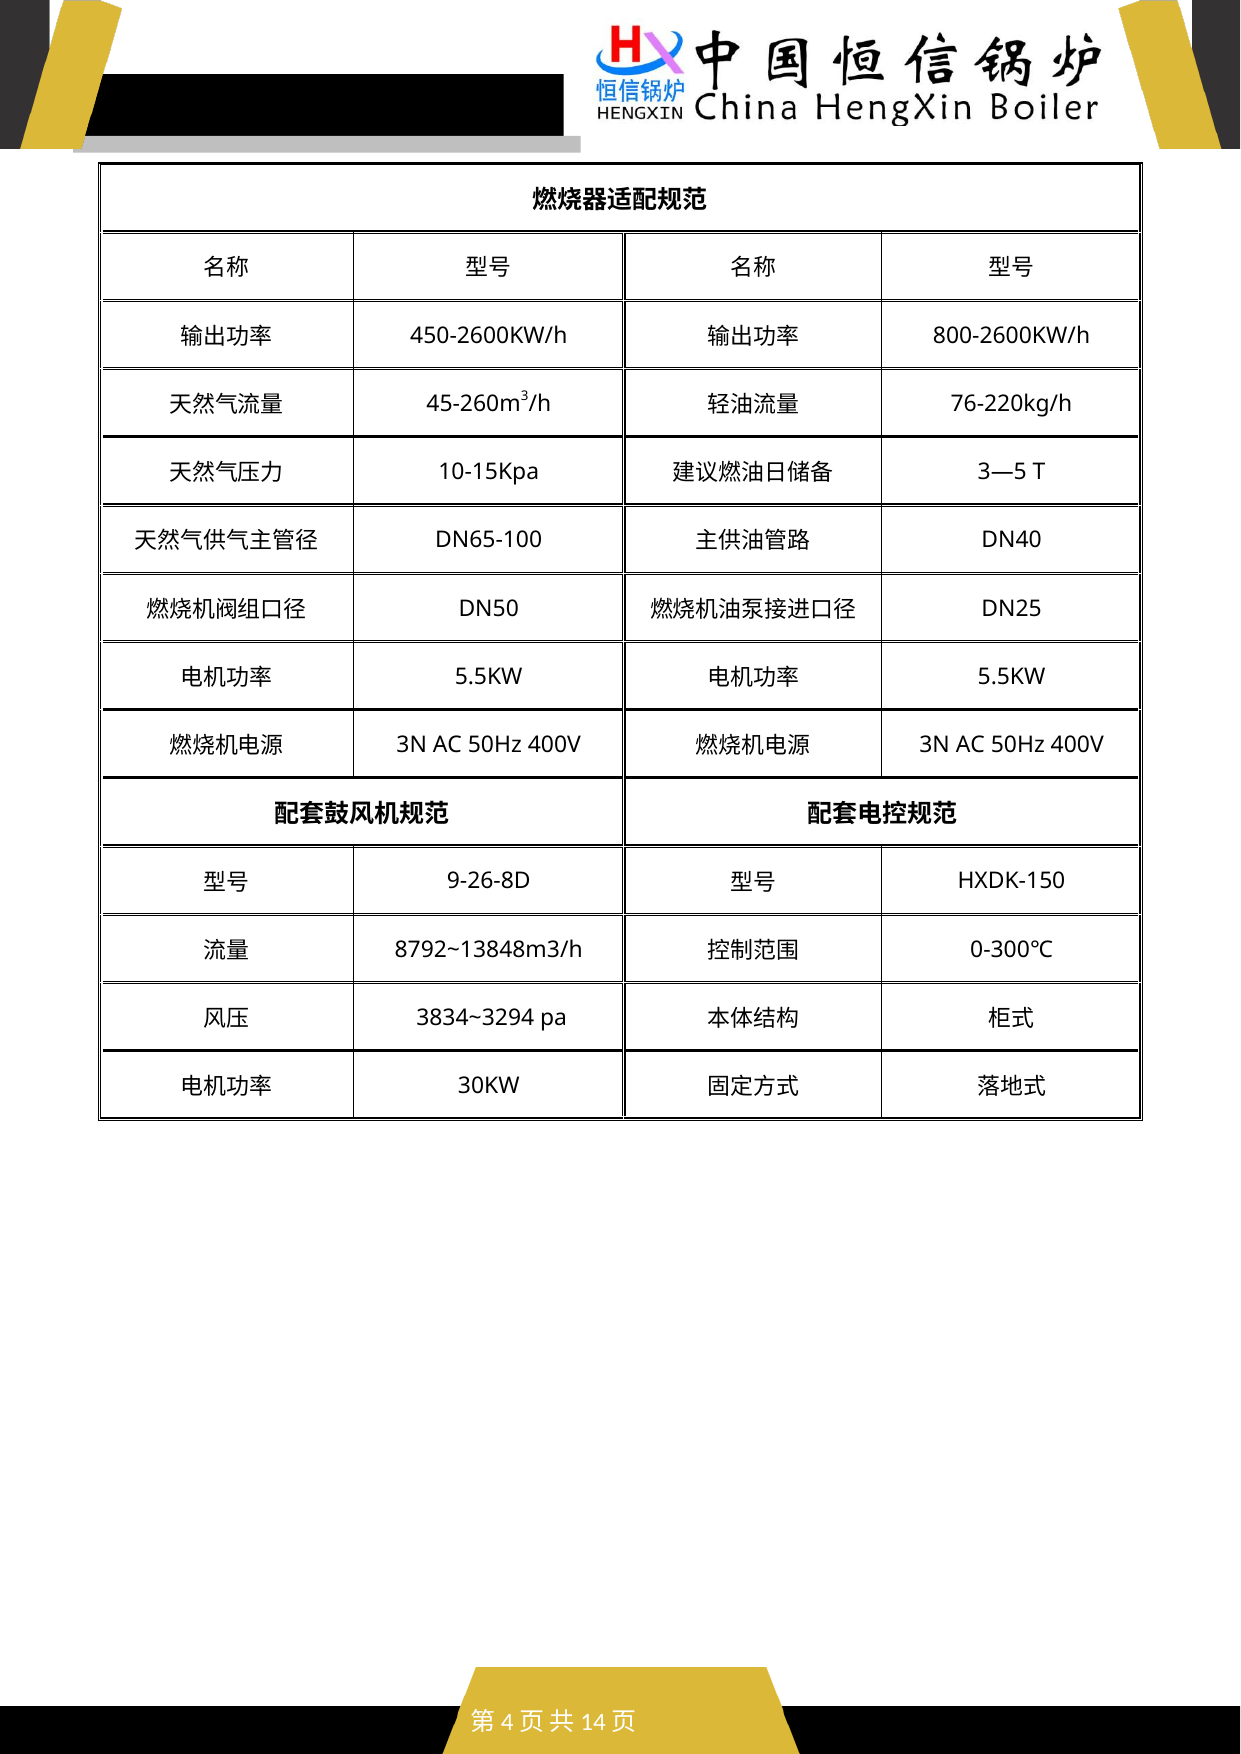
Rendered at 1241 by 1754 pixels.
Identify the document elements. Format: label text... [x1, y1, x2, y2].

table_cell 型号 [354, 234, 622, 298]
table_cell 燃烧器适配规范 [101, 165, 1139, 230]
table_cell 天然气供气主管径 [101, 503, 353, 571]
picture [0, 0, 122, 149]
table_cell 燃烧机电源 [99, 708, 353, 776]
table_cell 800-2600KW/h [882, 299, 1140, 367]
table_cell 建议燃油日储备 [626, 438, 881, 503]
table_cell 输出功率 [101, 299, 353, 367]
table_cell HXDK-150 [882, 844, 1140, 912]
table_cell DN50 [354, 575, 622, 639]
table_cell 控制范围 [626, 916, 881, 981]
picture [1118, 0, 1241, 149]
table_cell 输出功率 [626, 302, 881, 367]
table_cell 风压 [99, 981, 353, 1049]
table_cell 电机功率 [626, 643, 881, 708]
table_cell 电机功率 [101, 640, 353, 708]
picture [0, 1667, 1241, 1754]
table_cell 30KW [354, 1049, 624, 1117]
table_cell 8792~13848m3/h [354, 916, 622, 981]
table_cell 名称 [626, 234, 881, 298]
table_cell 型号 [101, 844, 353, 912]
table_cell 0-300℃ [882, 913, 1140, 981]
table_cell 固定方式 [624, 1052, 881, 1117]
table_cell 配套电控规范 [626, 776, 1139, 844]
table_cell 10-15Kpa [354, 438, 622, 503]
table_cell 轻油流量 [626, 370, 881, 435]
table_cell 流量 [101, 913, 353, 981]
table_cell 落地式 [882, 1049, 1139, 1117]
table_cell 配套鼓风机规范 [101, 776, 622, 844]
table_cell 天然气流量 [99, 367, 353, 435]
table_cell 3N AC 50Hz 400V [354, 711, 622, 776]
table_cell 3—5 T [882, 435, 1139, 503]
table_cell 燃烧机油泵接进口径 [626, 575, 881, 639]
table_cell 3N AC 50Hz 400V [882, 708, 1141, 776]
table_cell 天然气压力 [101, 435, 353, 503]
table_cell 燃烧机电源 [626, 711, 881, 776]
table_cell 450-2600KW/h [354, 302, 622, 367]
table_cell 5.5KW [354, 643, 622, 708]
table_cell 型号 [882, 230, 1140, 298]
table_cell 3834~3294 pa [354, 984, 622, 1049]
picture [590, 18, 1112, 125]
table_cell DN40 [882, 503, 1140, 571]
table_cell 电机功率 [101, 1049, 353, 1117]
table_cell DN25 [882, 571, 1140, 639]
table_cell 名称 [101, 230, 353, 298]
table_cell 9-26-8D [354, 848, 622, 912]
table_cell 76-220kg/h [882, 367, 1141, 435]
table_cell 45-260m3/h [354, 370, 622, 435]
table_cell 柜式 [882, 981, 1141, 1049]
table_cell 主供油管路 [626, 507, 881, 571]
table_cell 型号 [626, 848, 881, 912]
table_cell 燃烧机阀组口径 [101, 571, 353, 639]
table_cell DN65-100 [354, 507, 622, 571]
table_cell 本体结构 [626, 984, 881, 1049]
table_cell 5.5KW [882, 640, 1140, 708]
